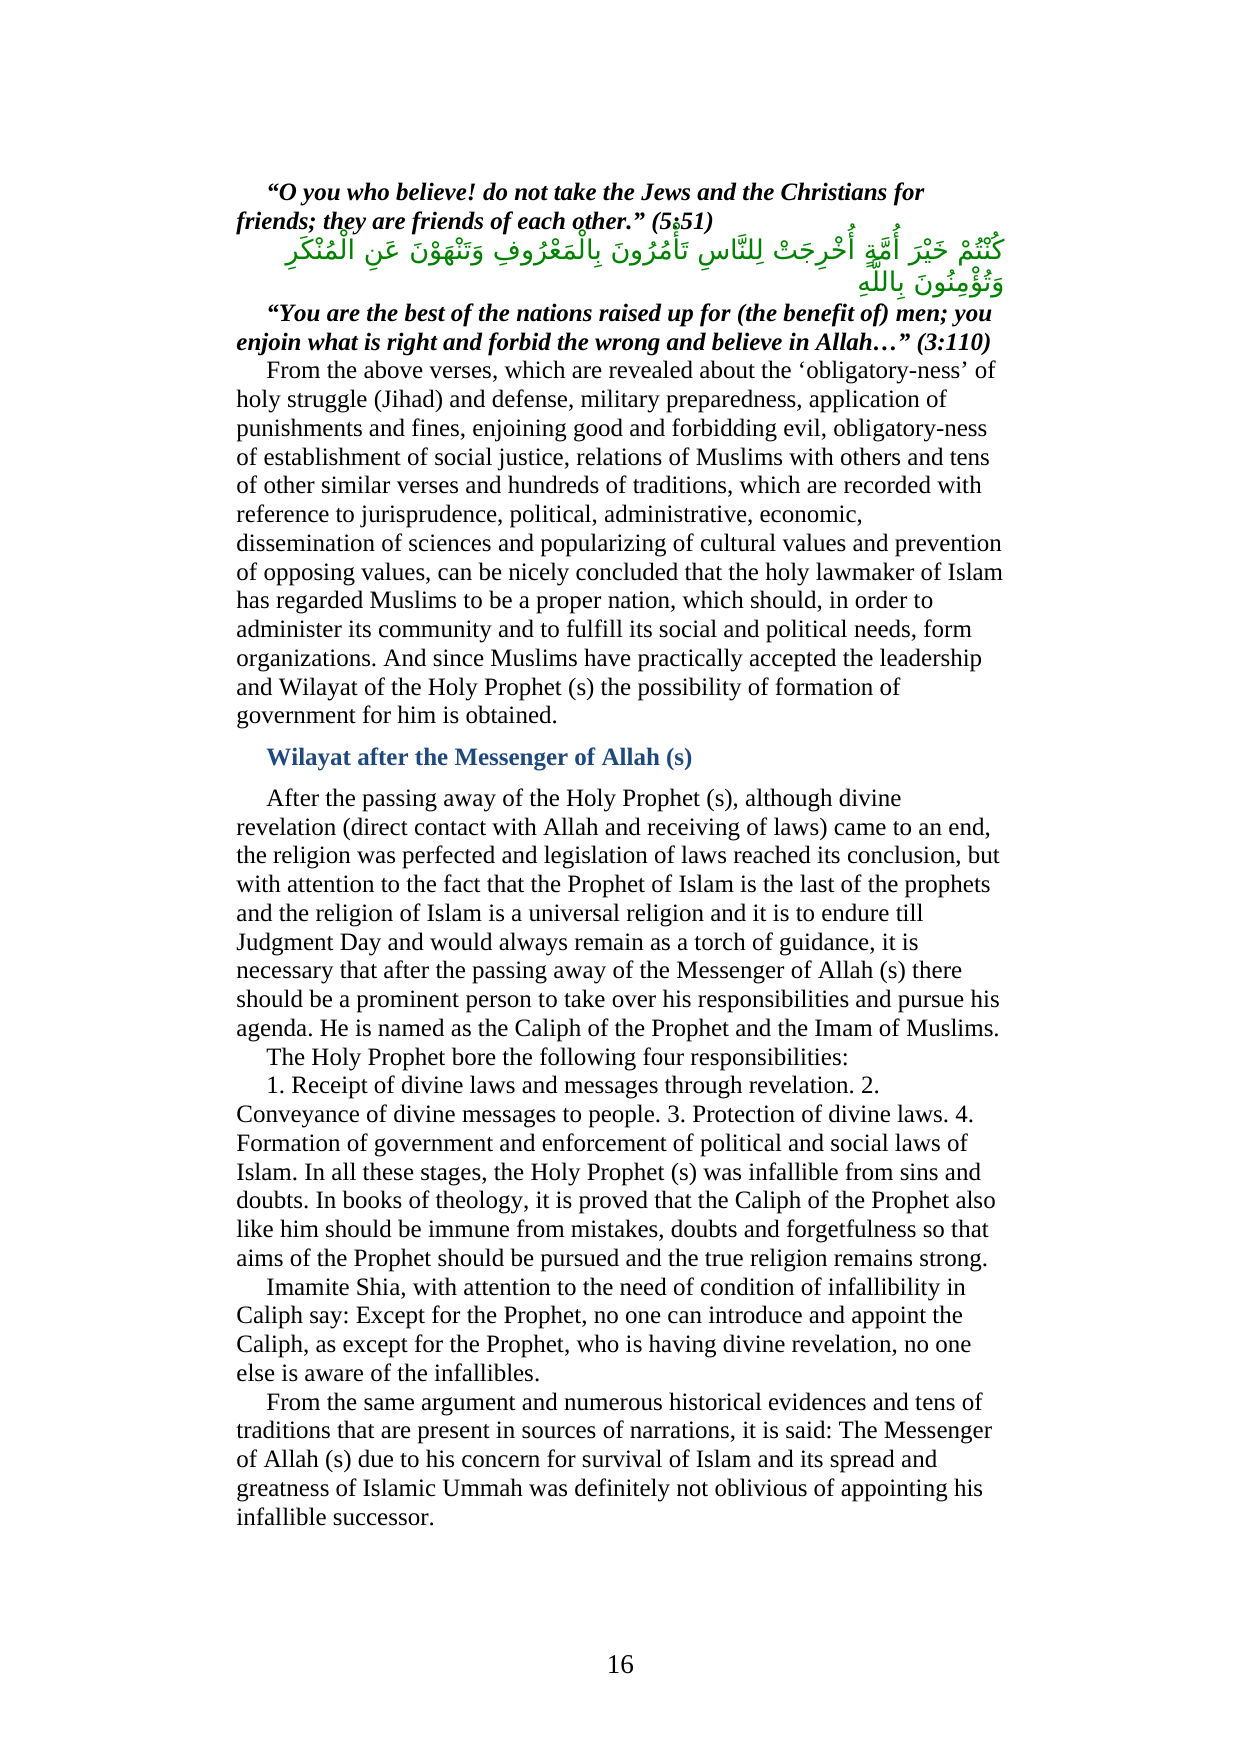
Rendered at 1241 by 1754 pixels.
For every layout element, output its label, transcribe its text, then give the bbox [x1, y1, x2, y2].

text From the above verses, which are revealed about the ‘obligatory-ness’ of holy struggle (Jihad) and defense, military preparedness, application of punishments and fines, enjoining good and forbidding evil, obligatory-ness of establishment of social justice, relations of Muslims with others and tens of other similar verses and hundreds of traditions, which are recorded with reference to jurisprudence, political, administrative, economic, dissemination of sciences and popularizing of cultural values and prevention of opposing values, can be nicely concluded that the holy lawmaker of Islam has regarded Muslims to be a proper nation, which should, in order to administer its community and to fulfill its social and political needs, form organizations. And since Muslims have practically accepted the leadership and Wilayat of the Holy Prophet (s) the possibility of formation of government for him is obtained. [236, 355, 1004, 729]
text “O you who believe! do not take the Jews and the Christians for friends; they are friends of each other.” (5:51) [236, 177, 1004, 235]
text After the passing away of the Holy Prophet (s), although divine revelation (direct contact with Allah and receiving of laws) came to an end, the religion was perfected and legislation of laws reached its conclusion, but with attention to the fact that the Prophet of Islam is the last of the prophets and the religion of Islam is a universal religion and it is to endure till Judgment Day and would always remain as a torch of guidance, it is necessary that after the passing away of the Messenger of Allah (s) there should be a prominent person to take over his responsibilities and pursue his agenda. He is named as the Caliph of the Prophet and the Imam of Muslims. [236, 783, 1004, 1042]
text “You are the best of the nations raised up for (the benefit of) men; you enjoin what is right and forbid the wrong and believe in Allah…” (3:110) [236, 298, 1004, 355]
text كُنْتُمْ خَيْرَ أُمَّةٍ أُخْرِجَتْ لِلنَّاسِ تَأْمُرُونَ بِالْمَعْرُوفِ وَتَنْهَوْنَ عَنِ الْمُنْكَرِ وَتُؤْمِنُونَ بِاللَّهِ [236, 235, 1004, 298]
subtitle Wilayat after the Messenger of Allah (s) [236, 742, 1004, 770]
text From the same argument and numerous historical evidences and tens of traditions that are present in sources of narrations, it is said: The Messenger of Allah (s) due to his concern for survival of Islam and its spread and greatness of Islamic Ummah was definitely not oblivious of appointing his infallible successor. [236, 1387, 1004, 1530]
text 1. Receipt of divine laws and messages through revelation. 2. Conveyance of divine messages to people. 3. Protection of divine laws. 4. Formation of government and enforcement of political and social laws of Islam. In all these stages, the Holy Prophet (s) was infallible from sins and doubts. In books of theology, it is proved that the Caliph of the Prophet also like him should be immune from mistakes, doubts and forgetfulness so that aims of the Prophet should be pursued and the true religion remains strong. [236, 1070, 1004, 1272]
text The Holy Prophet bore the following four responsibilities: [236, 1042, 1004, 1070]
text Imamite Shia, with attention to the need of condition of infallibility in Caliph say: Except for the Prophet, no one can introduce and appoint the Caliph, as except for the Prophet, who is having divine revelation, no one else is aware of the infallibles. [236, 1272, 1004, 1387]
